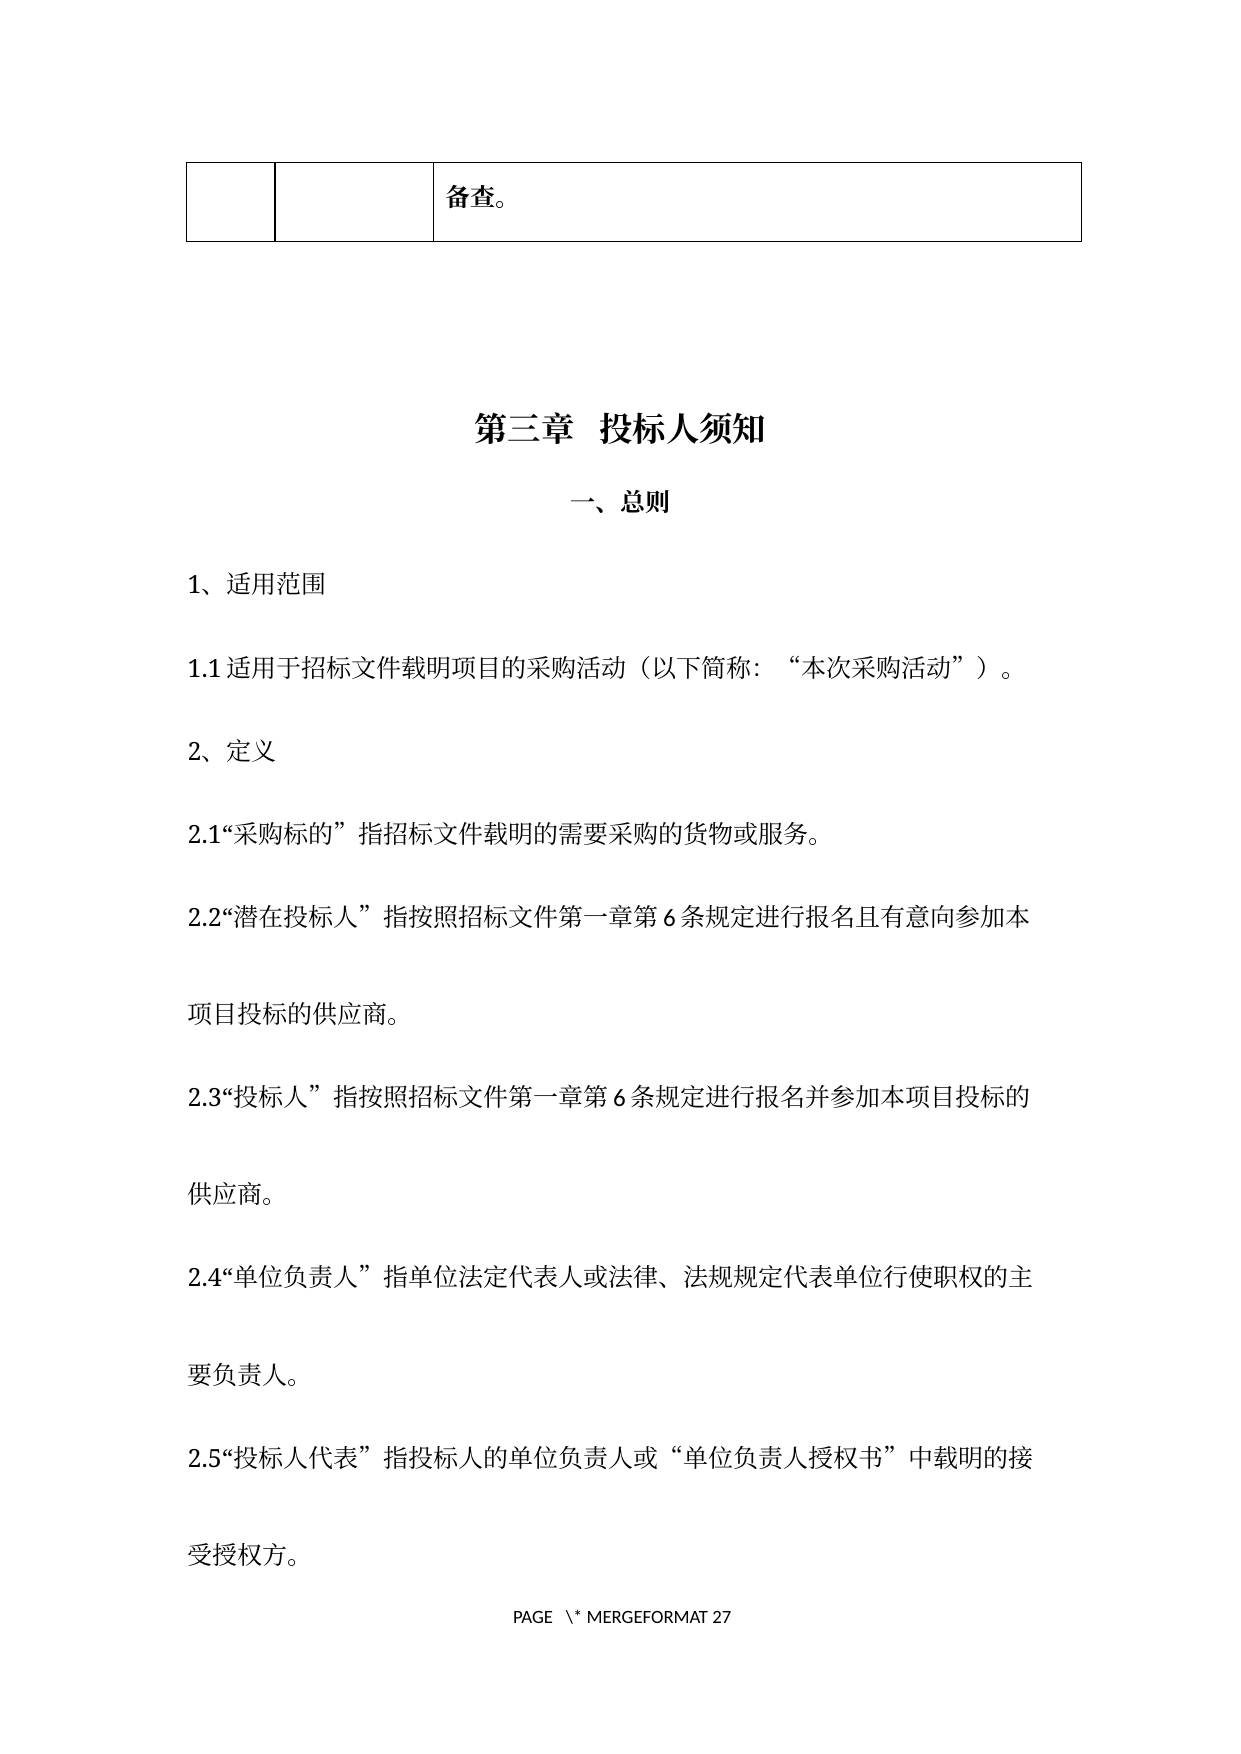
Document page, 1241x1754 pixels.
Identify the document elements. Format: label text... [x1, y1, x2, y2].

text 第三章 投标人须知 [187, 395, 1053, 460]
text 2.1“采购标的”指招标文件载明的需要采购的货物或服务。 [187, 800, 1053, 865]
table_cell 19 [276, 163, 433, 241]
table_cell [434, 163, 1081, 241]
text 2.3“投标人”指按照招标文件第一章第6条规定进行报名并参加本项目投标的供应商。 [187, 1063, 1053, 1226]
text 2.4“单位负责人”指单位法定代表人或法律、法规规定代表单位行使职权的主要负责人。 [187, 1244, 1053, 1406]
table_cell 13 [187, 163, 274, 241]
text 1、适用范围 [187, 551, 1053, 616]
text 2.2“潜在投标人”指按照招标文件第一章第6条规定进行报名且有意向参加本项目投标的供应商。 [187, 883, 1053, 1045]
text 2.5“投标人代表”指投标人的单位负责人或“单位负责人授权书”中载明的接受授权方。 [187, 1424, 1053, 1587]
text 2、定义 [187, 717, 1053, 782]
text 1.1适用于招标文件载明项目的采购活动（以下简称：“本次采购活动”）。 [187, 634, 1053, 699]
text 一、总则 [187, 468, 1053, 533]
